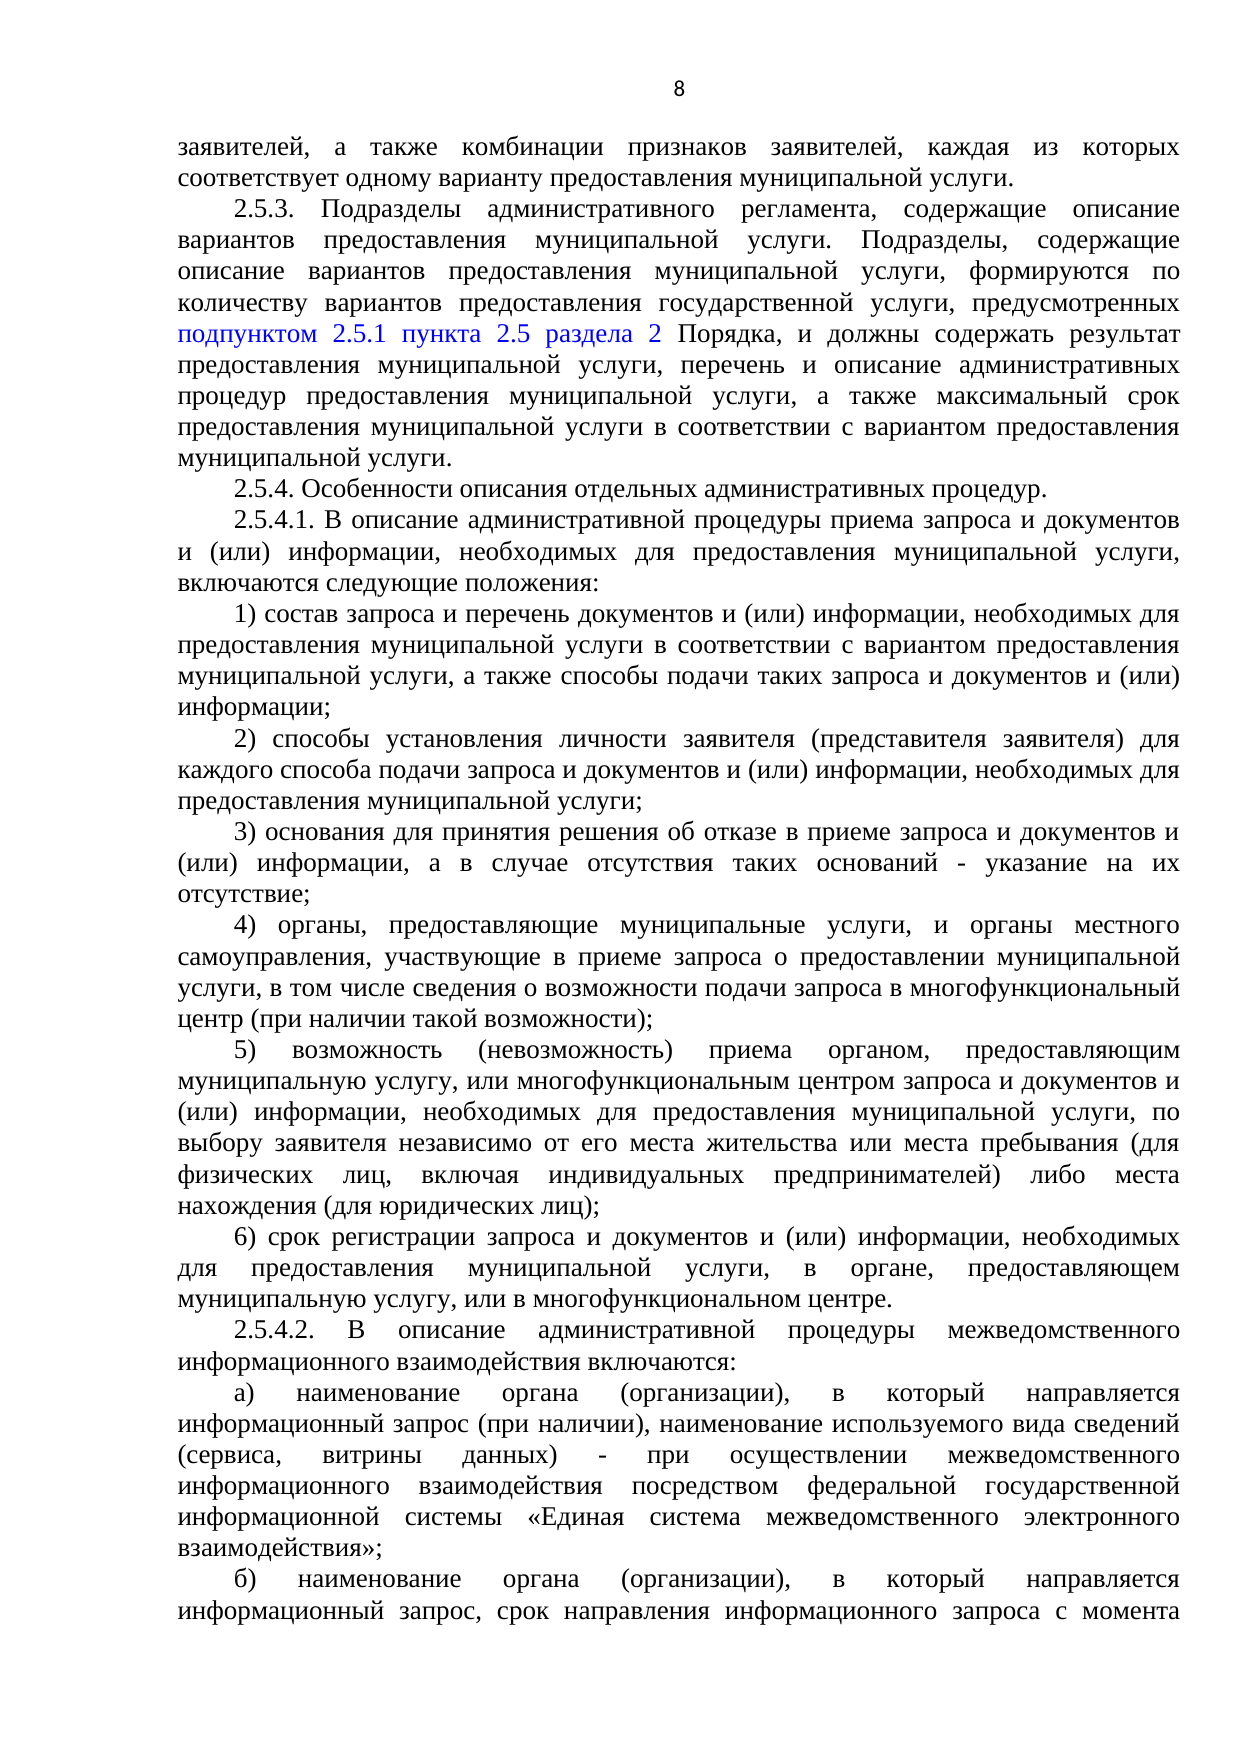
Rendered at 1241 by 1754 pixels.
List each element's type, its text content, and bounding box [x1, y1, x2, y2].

text 2.5.4.1. В описание административной процедуры приема запроса и документов и (или) информации, необходимых для предоставления муниципальной услуги, включаются следующие положения: [177, 504, 1181, 597]
text 5) возможность (невозможность) приема органом, предоставляющим муниципальную услугу, или многофункциональным центром запроса и документов и (или) информации, необходимых для предоставления муниципальной услуги, по выбору заявителя независимо от его места жительства или места пребывания (для физических лиц, включая индивидуальных предпринимателей) либо места нахождения (для юридических лиц); [177, 1033, 1181, 1220]
text 2.5.3. Подразделы административного регламента, содержащие описание вариантов предоставления муниципальной услуги. Подразделы, содержащие описание вариантов предоставления муниципальной услуги, формируются по количеству вариантов предоставления государственной услуги, предусмотренных подпунктом 2.5.1 пункта 2.5 раздела 2 Порядка, и должны содержать результат предоставления муниципальной услуги, перечень и описание административных процедур предоставления муниципальной услуги, а также максимальный срок предоставления муниципальной услуги в соответствии с вариантом предоставления муниципальной услуги. [177, 192, 1181, 472]
text 2.5.4.2. В описание административной процедуры межведомственного информационного взаимодействия включаются: [177, 1313, 1181, 1376]
text 6) срок регистрации запроса и документов и (или) информации, необходимых для предоставления муниципальной услуги, в органе, предоставляющем муниципальную услугу, или в многофункциональном центре. [177, 1220, 1181, 1313]
text 2.5.4. Особенности описания отдельных административных процедур. [177, 472, 1181, 504]
text 2) способы установления личности заявителя (представителя заявителя) для каждого способа подачи запроса и документов и (или) информации, необходимых для предоставления муниципальной услуги; [177, 722, 1181, 815]
text а) наименование органа (организации), в который направляется информационный запрос (при наличии), наименование используемого вида сведений (сервиса, витрины данных) - при осуществлении межведомственного информационного взаимодействия посредством федеральной государственной информационной системы «Единая система межведомственного электронного взаимодействия»; [177, 1376, 1181, 1563]
text 4) органы, предоставляющие муниципальные услуги, и органы местного самоуправления, участвующие в приеме запроса о предоставлении муниципальной услуги, в том числе сведения о возможности подачи запроса в многофункциональный центр (при наличии такой возможности); [177, 908, 1181, 1033]
text 1) состав запроса и перечень документов и (или) информации, необходимых для предоставления муниципальной услуги в соответствии с вариантом предоставления муниципальной услуги, а также способы подачи таких запроса и документов и (или) информации; [177, 597, 1181, 722]
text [177, 130, 1181, 192]
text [177, 1563, 1181, 1625]
text 3) основания для принятия решения об отказе в приеме запроса и документов и (или) информации, а в случае отсутствия таких оснований - указание на их отсутствие; [177, 815, 1181, 908]
